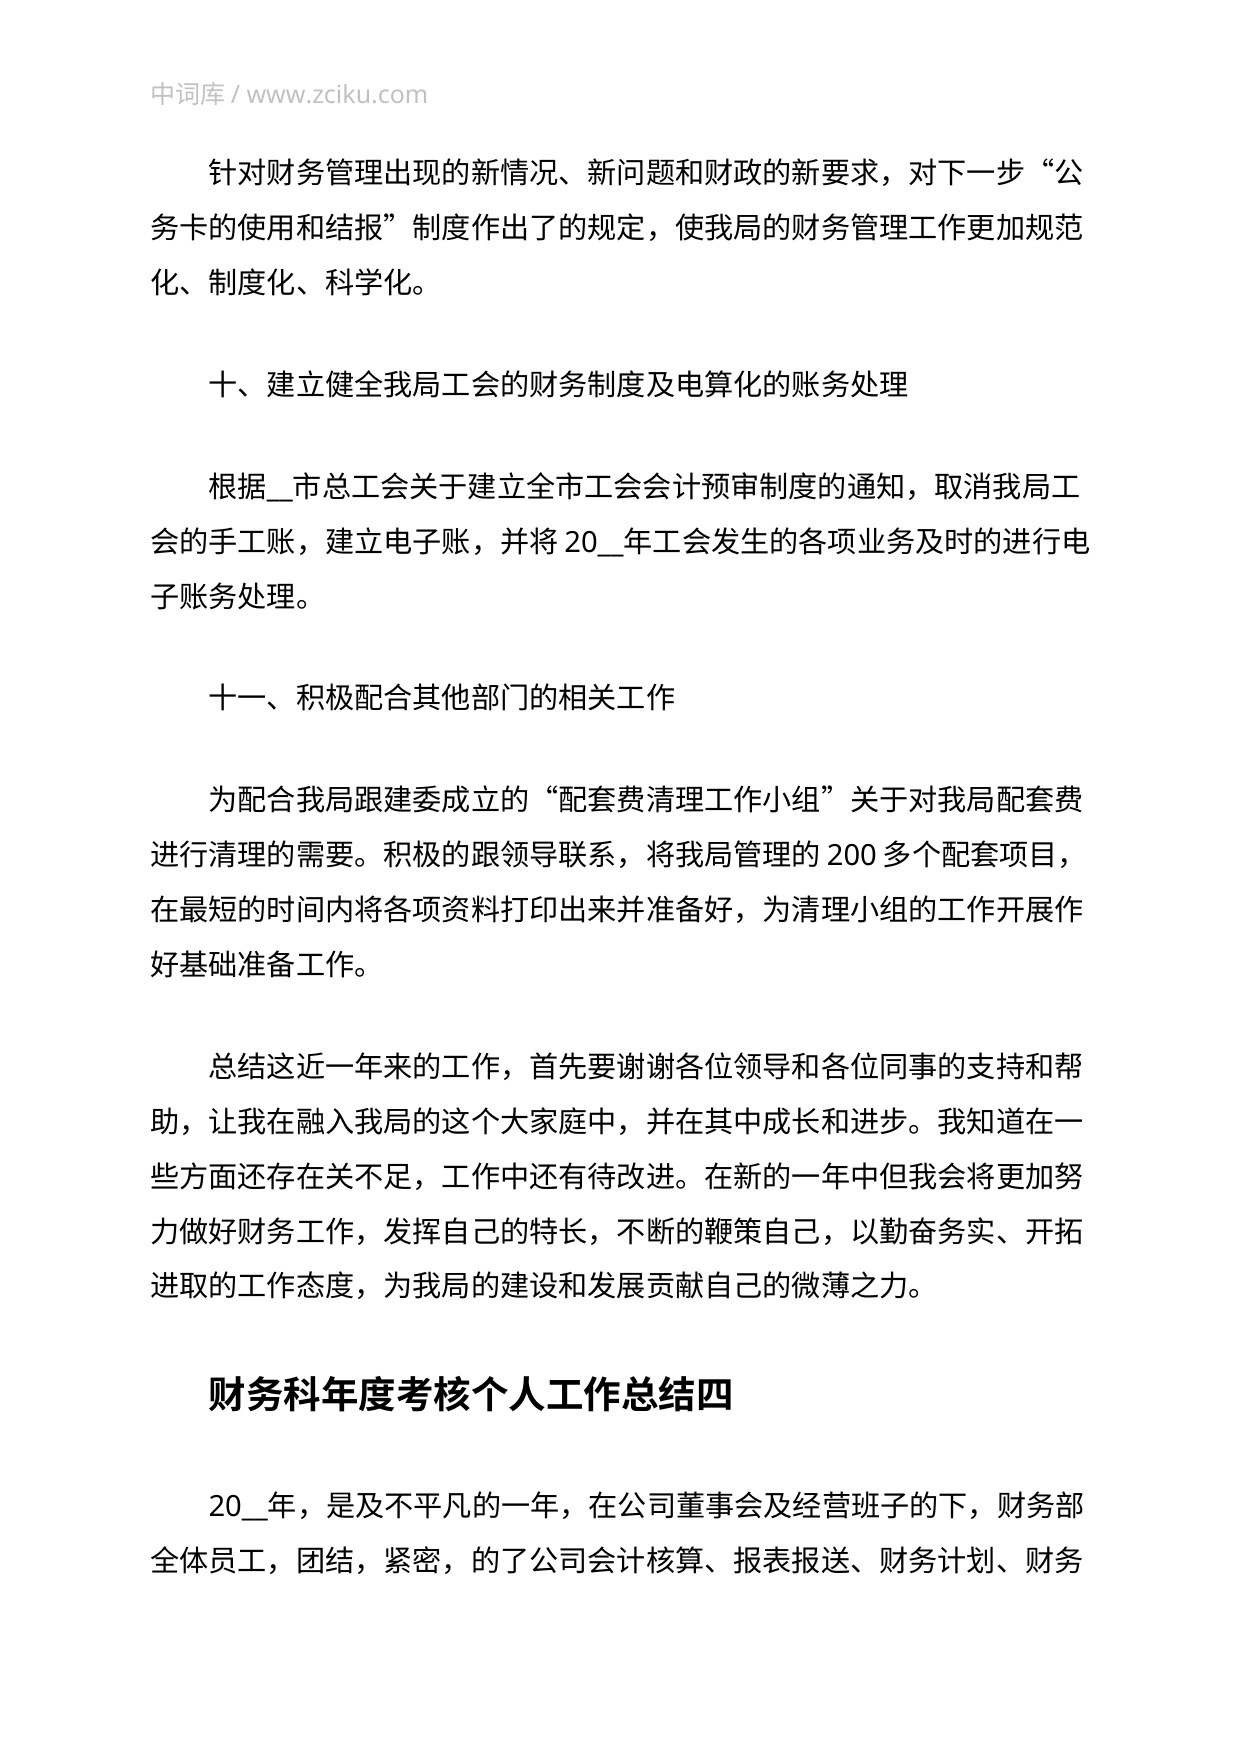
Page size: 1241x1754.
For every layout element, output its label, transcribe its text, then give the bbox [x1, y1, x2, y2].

text 针对财务管理出现的新情况、新问题和财政的新要求，对下一步“公务卡的使用和结报”制度作出了的规定，使我局的财务管理工作更加规范化、制度化、科学化。 [150, 150, 1090, 302]
text 十、建立健全我局工会的财务制度及电算化的账务处理 [150, 362, 1090, 404]
text 总结这近一年来的工作，首先要谢谢各位领导和各位同事的支持和帮助，让我在融入我局的这个大家庭中，并在其中成长和进步。我知道在一些方面还存在关不足，工作中还有待改进。在新的一年中但我会将更加努力做好财务工作，发挥自己的特长，不断的鞭策自己，以勤奋务实、开拓进取的工作态度，为我局的建设和发展贡献自己的微薄之力。 [150, 1043, 1090, 1305]
text 为配合我局跟建委成立的“配套费清理工作小组”关于对我局配套费进行清理的需要。积极的跟领导联系，将我局管理的200多个配套项目，在最短的时间内将各项资料打印出来并准备好，为清理小组的工作开展作好基础准备工作。 [150, 777, 1090, 984]
text 财务科年度考核个人工作总结四 [150, 1365, 1090, 1419]
text 十一、积极配合其他部门的相关工作 [150, 675, 1090, 717]
text 根据__市总工会关于建立全市工会会计预审制度的通知，取消我局工会的手工账，建立电子账，并将20__年工会发生的各项业务及时的进行电子账务处理。 [150, 463, 1090, 616]
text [150, 1482, 1090, 1579]
